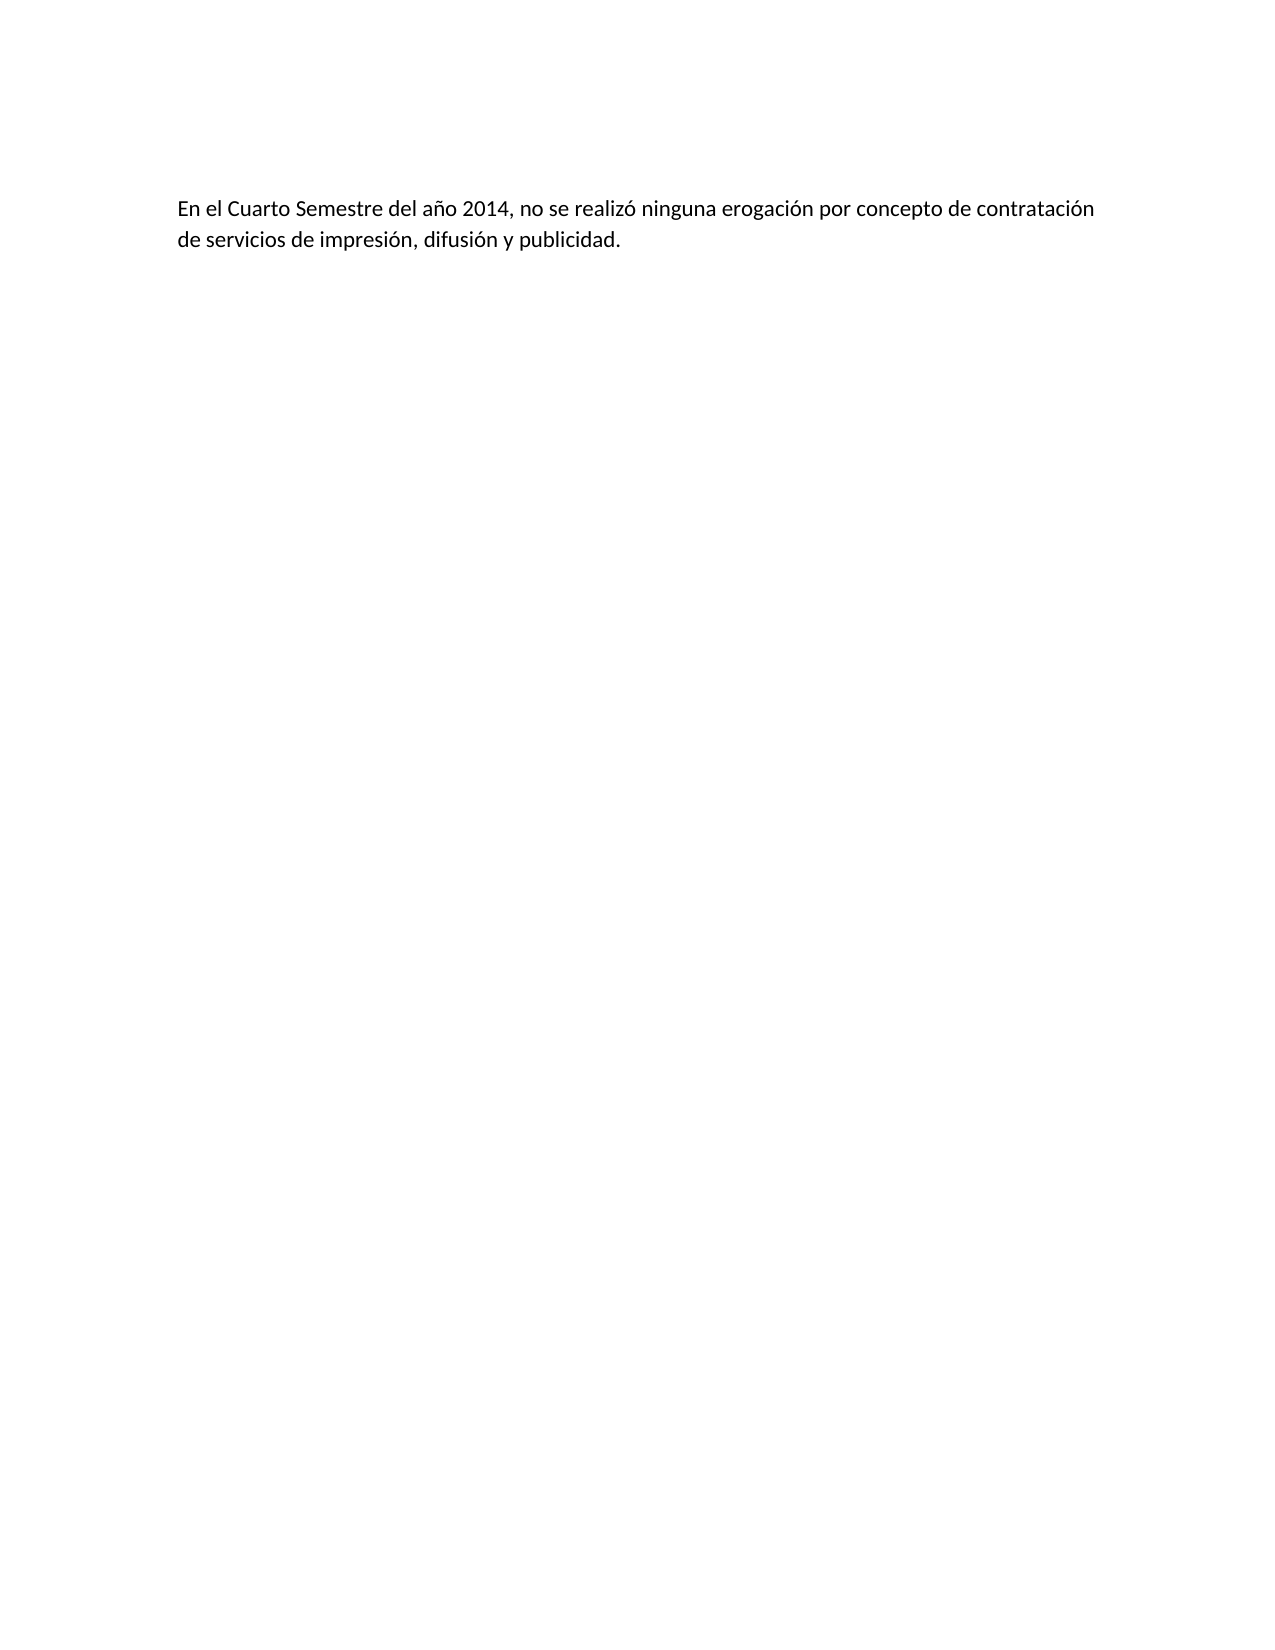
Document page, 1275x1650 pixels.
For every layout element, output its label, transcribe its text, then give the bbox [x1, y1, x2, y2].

text En el Cuarto Semestre del año 2014, no se realizó ninguna erogación por concepto de contratación de servicios de impresión, difusión y publicidad. [177, 194, 1098, 253]
